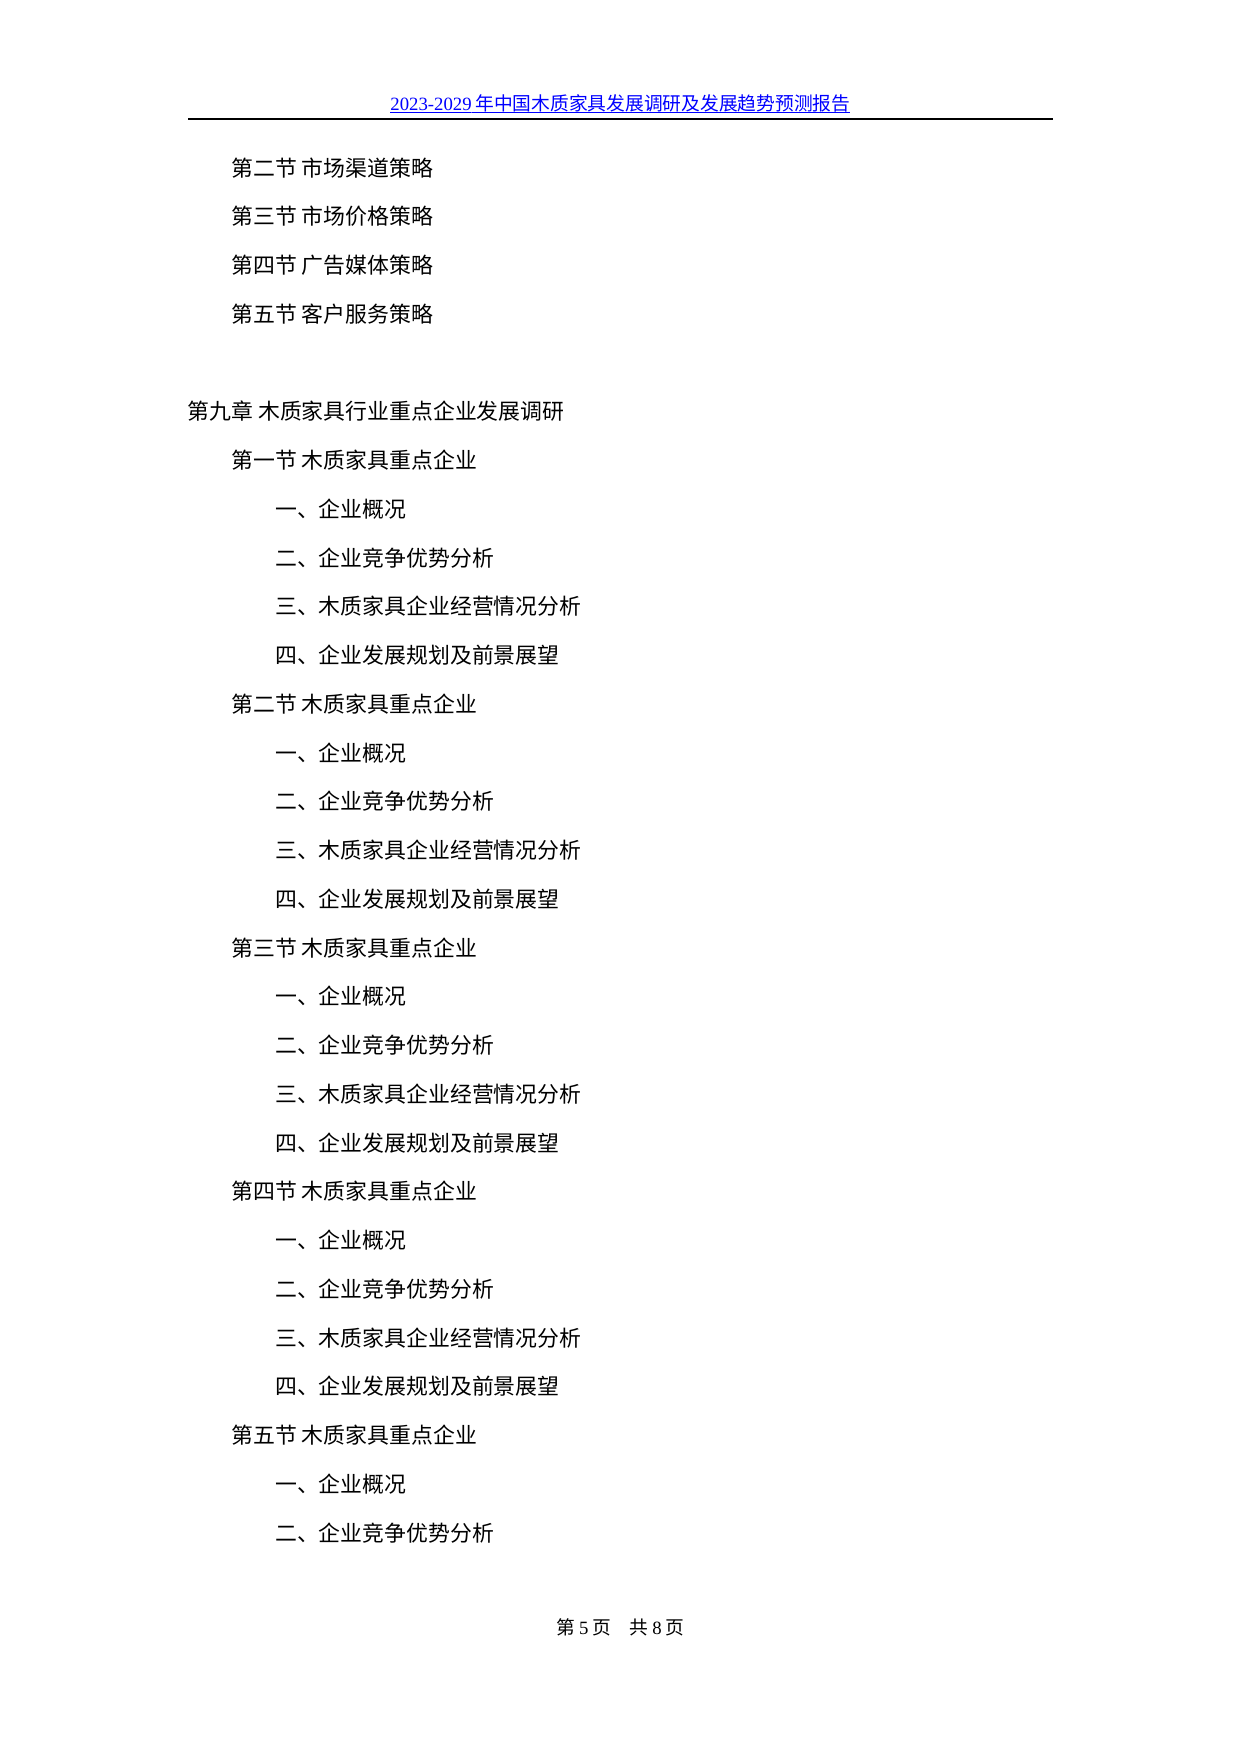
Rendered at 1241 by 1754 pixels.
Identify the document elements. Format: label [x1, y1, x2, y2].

text [187, 150, 1053, 1548]
